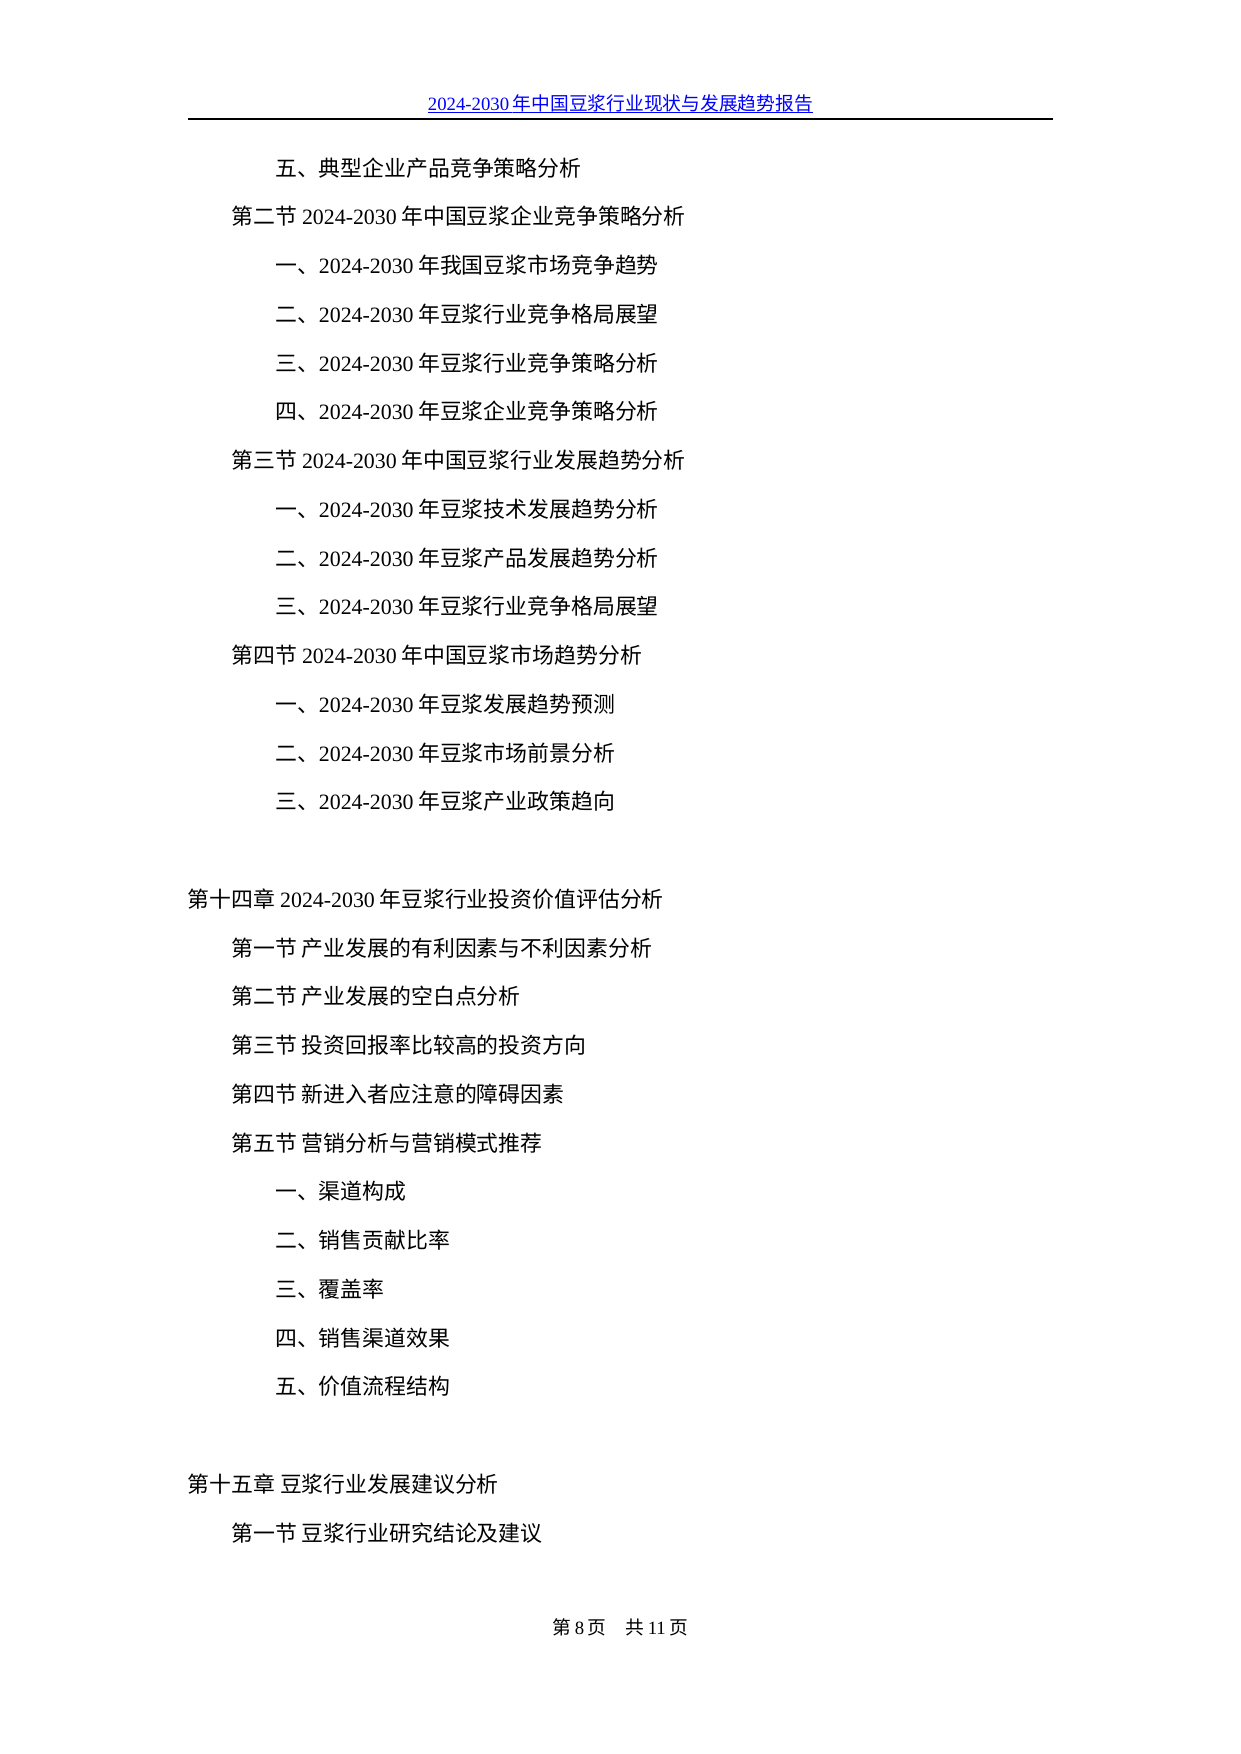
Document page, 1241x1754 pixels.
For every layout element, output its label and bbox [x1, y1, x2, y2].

text [187, 150, 1053, 1548]
